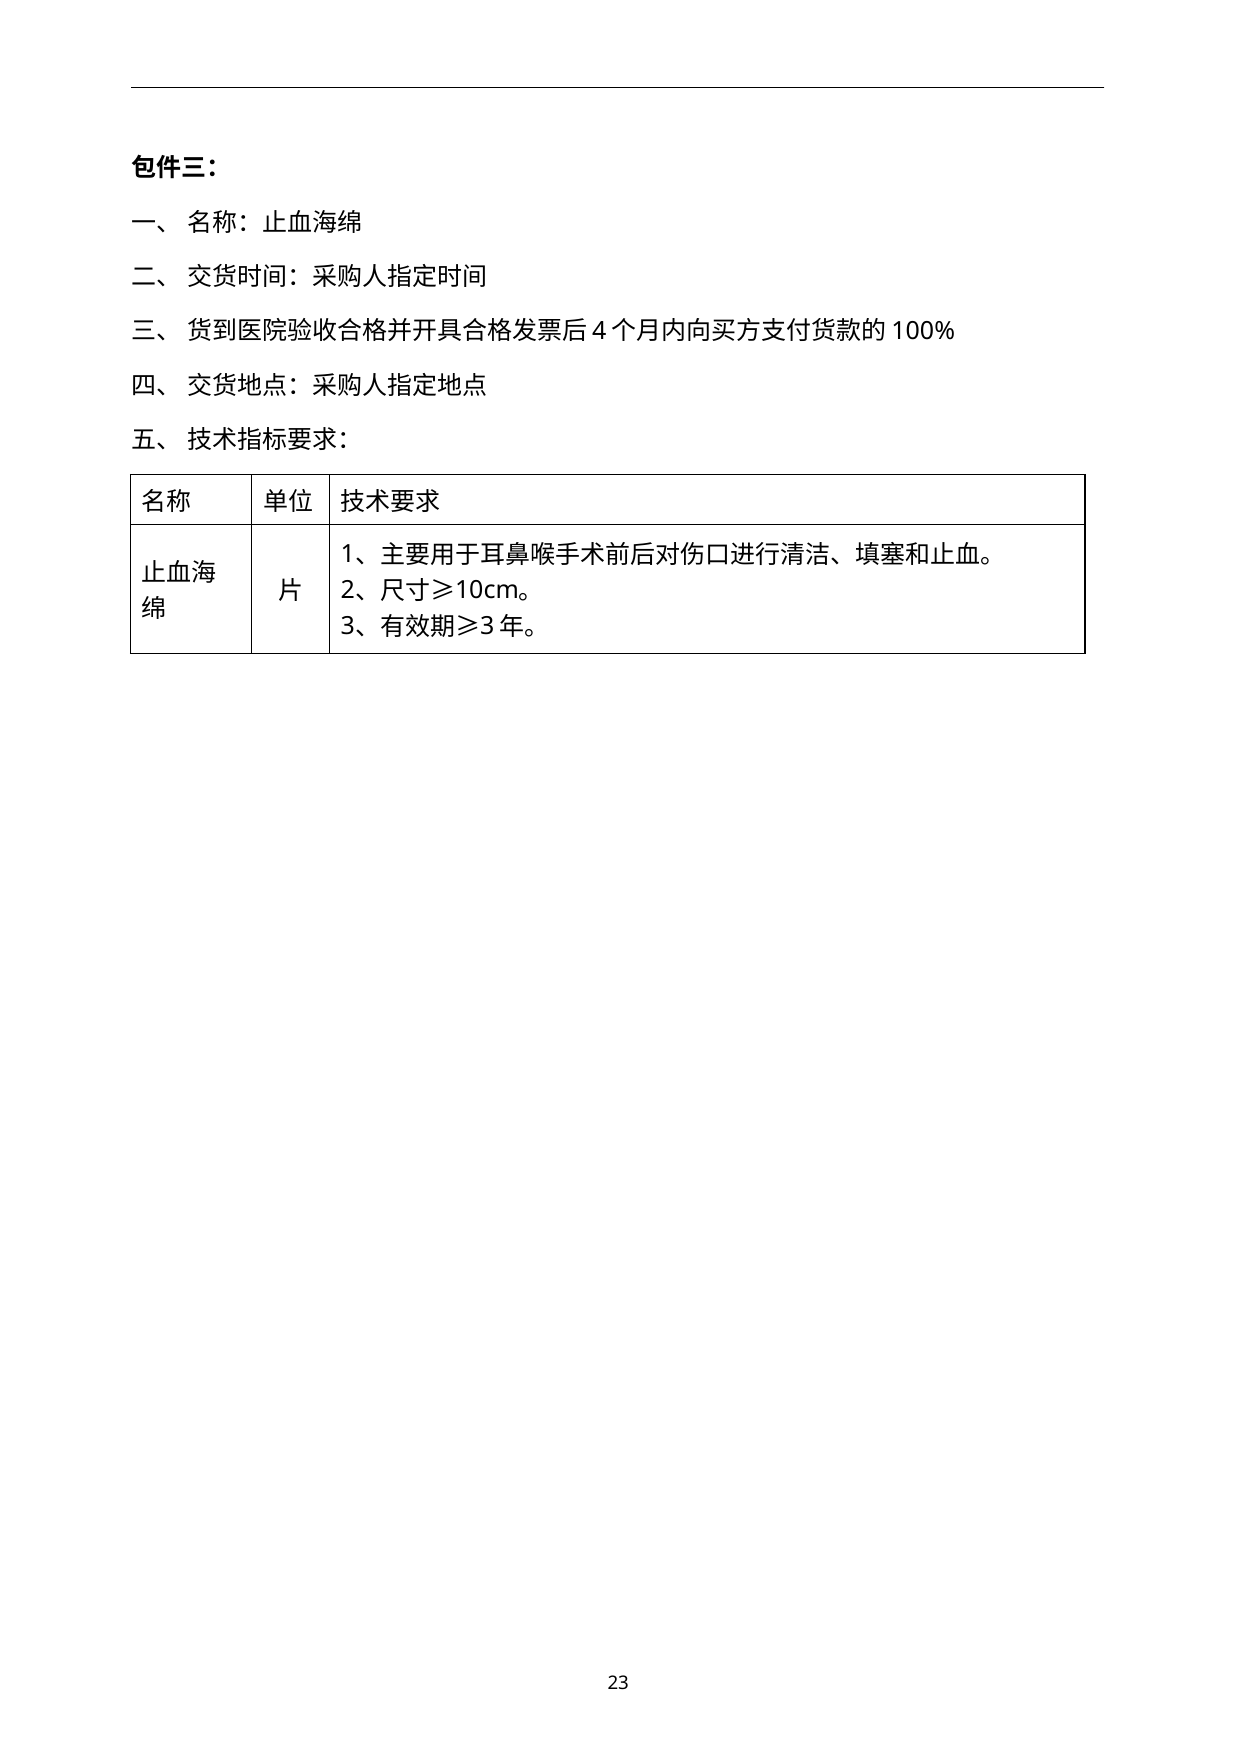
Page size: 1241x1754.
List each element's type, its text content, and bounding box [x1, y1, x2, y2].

list 三、 货到医院验收合格并开具合格发票后4个月内向买方支付货款的100% [131, 311, 1104, 347]
table_header 名称 [131, 475, 251, 524]
text 包件三： [131, 148, 1104, 184]
table_cell 片 [252, 525, 329, 652]
list 一、 名称：止血海绵 [87, 202, 1104, 238]
table_cell 主要用于耳鼻喉手术前后对伤口进行清洁、填塞和止血。 尺寸≥10cm。 3、有效期≥3年。 [330, 525, 1084, 652]
list 四、 交货地点：采购人指定地点 [131, 365, 1104, 401]
table_header 单位 [252, 475, 329, 524]
table_cell 止血海绵 [131, 525, 251, 652]
list 二、 交货时间：采购人指定时间 [87, 256, 1104, 293]
list 五、 技术指标要求： [131, 419, 1104, 456]
table_header 技术要求 [330, 475, 1084, 524]
